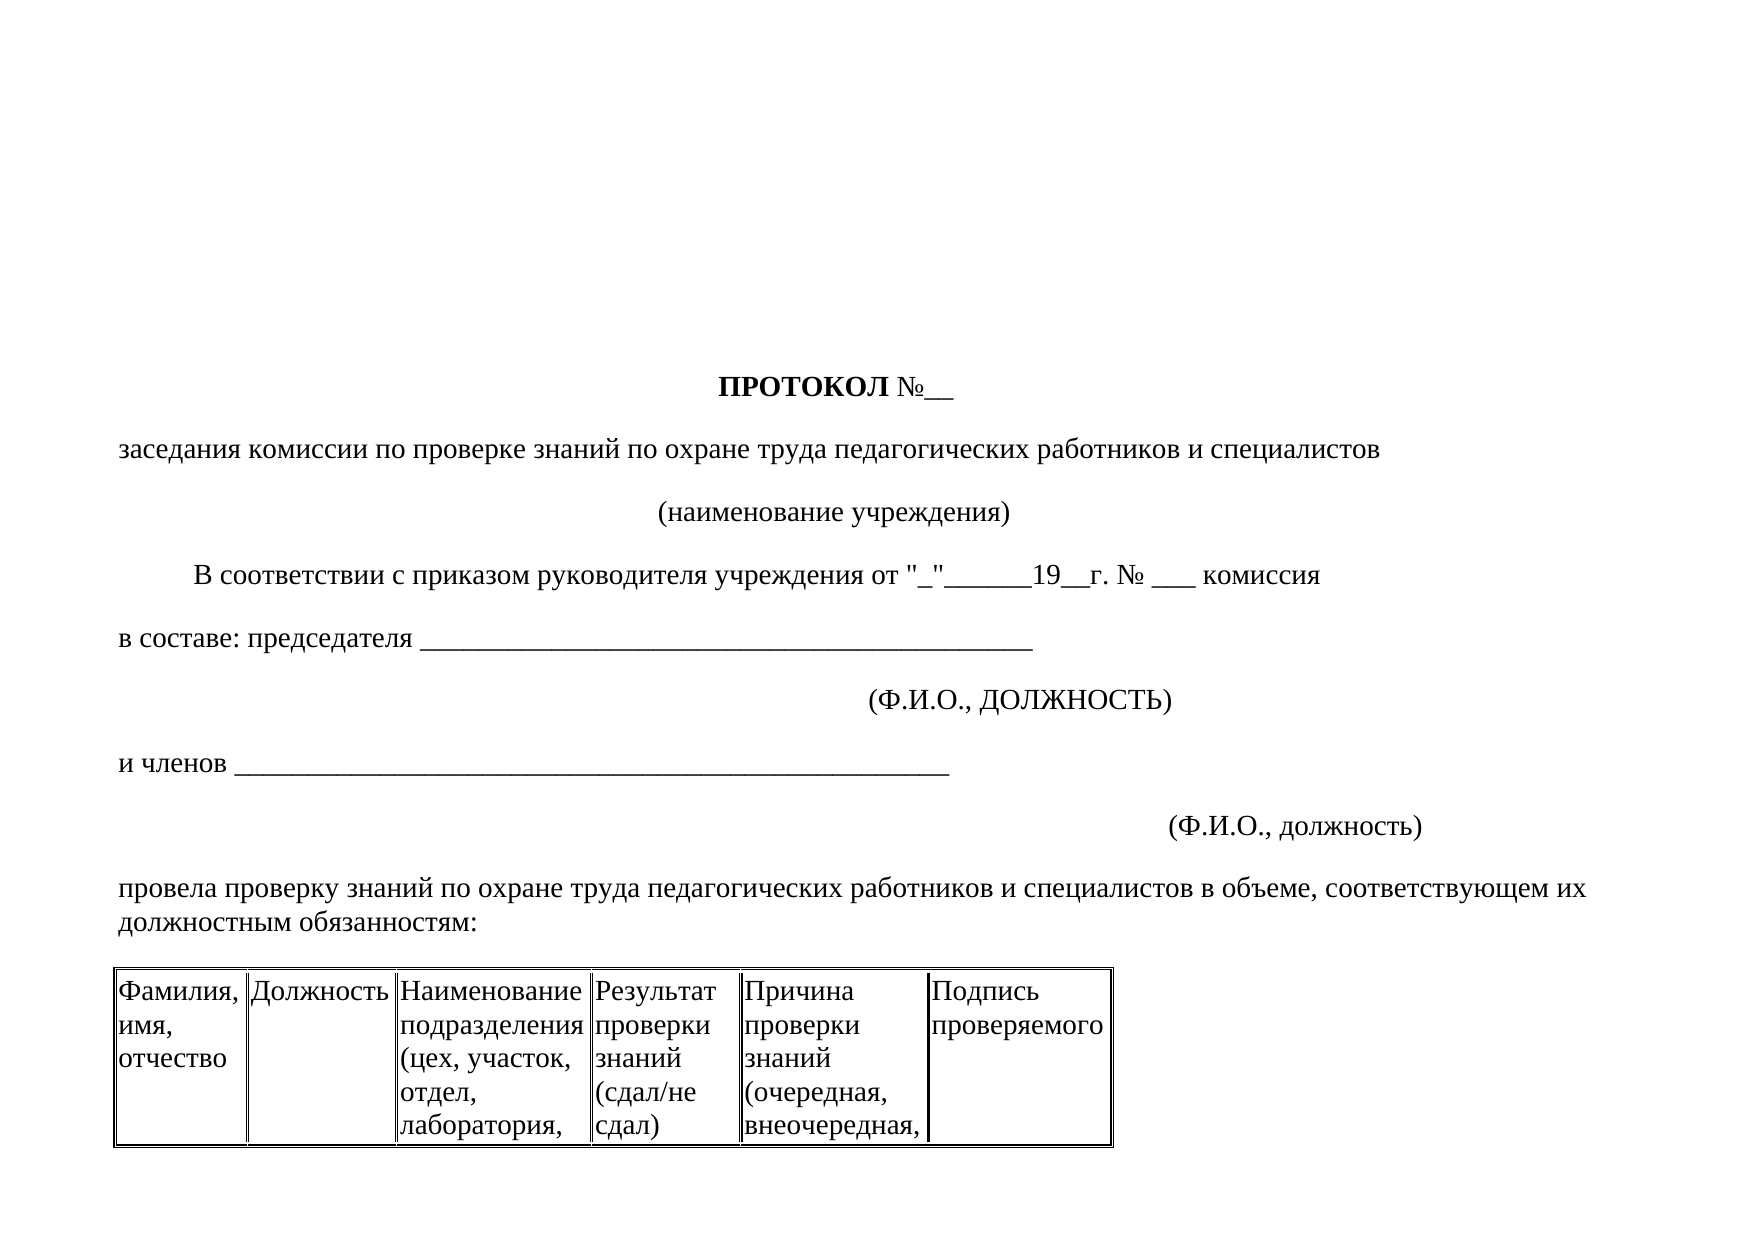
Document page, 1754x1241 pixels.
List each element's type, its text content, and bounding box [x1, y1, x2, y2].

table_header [117, 970, 247, 1144]
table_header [397, 970, 592, 1144]
text (Ф.И.О., ДОЛЖНОСТЬ) [868, 682, 1636, 716]
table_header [592, 968, 741, 1144]
text провела проверку знаний по охране труда педагогических работников и специалистов в объеме, соответствующем их должностным обязанностям: [118, 871, 1636, 938]
text (Ф.И.О., должность) [1168, 808, 1636, 841]
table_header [741, 970, 928, 1144]
text В соответствии с приказом руководителя учреждения от "_"______19__г. № ___ комиссия [193, 557, 1636, 591]
text ПРОТОКОЛ №__ [718, 369, 1636, 402]
text заседания комиссии по проверке знаний по охране труда педагогических работников и специалистов [118, 432, 1636, 465]
text (наименование учреждения) [118, 494, 1636, 528]
text и членов _________________________________________________ [118, 745, 1636, 779]
text в составе: председателя __________________________________________ [118, 620, 1636, 653]
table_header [928, 970, 1110, 1144]
table_header Должность [248, 970, 397, 1144]
